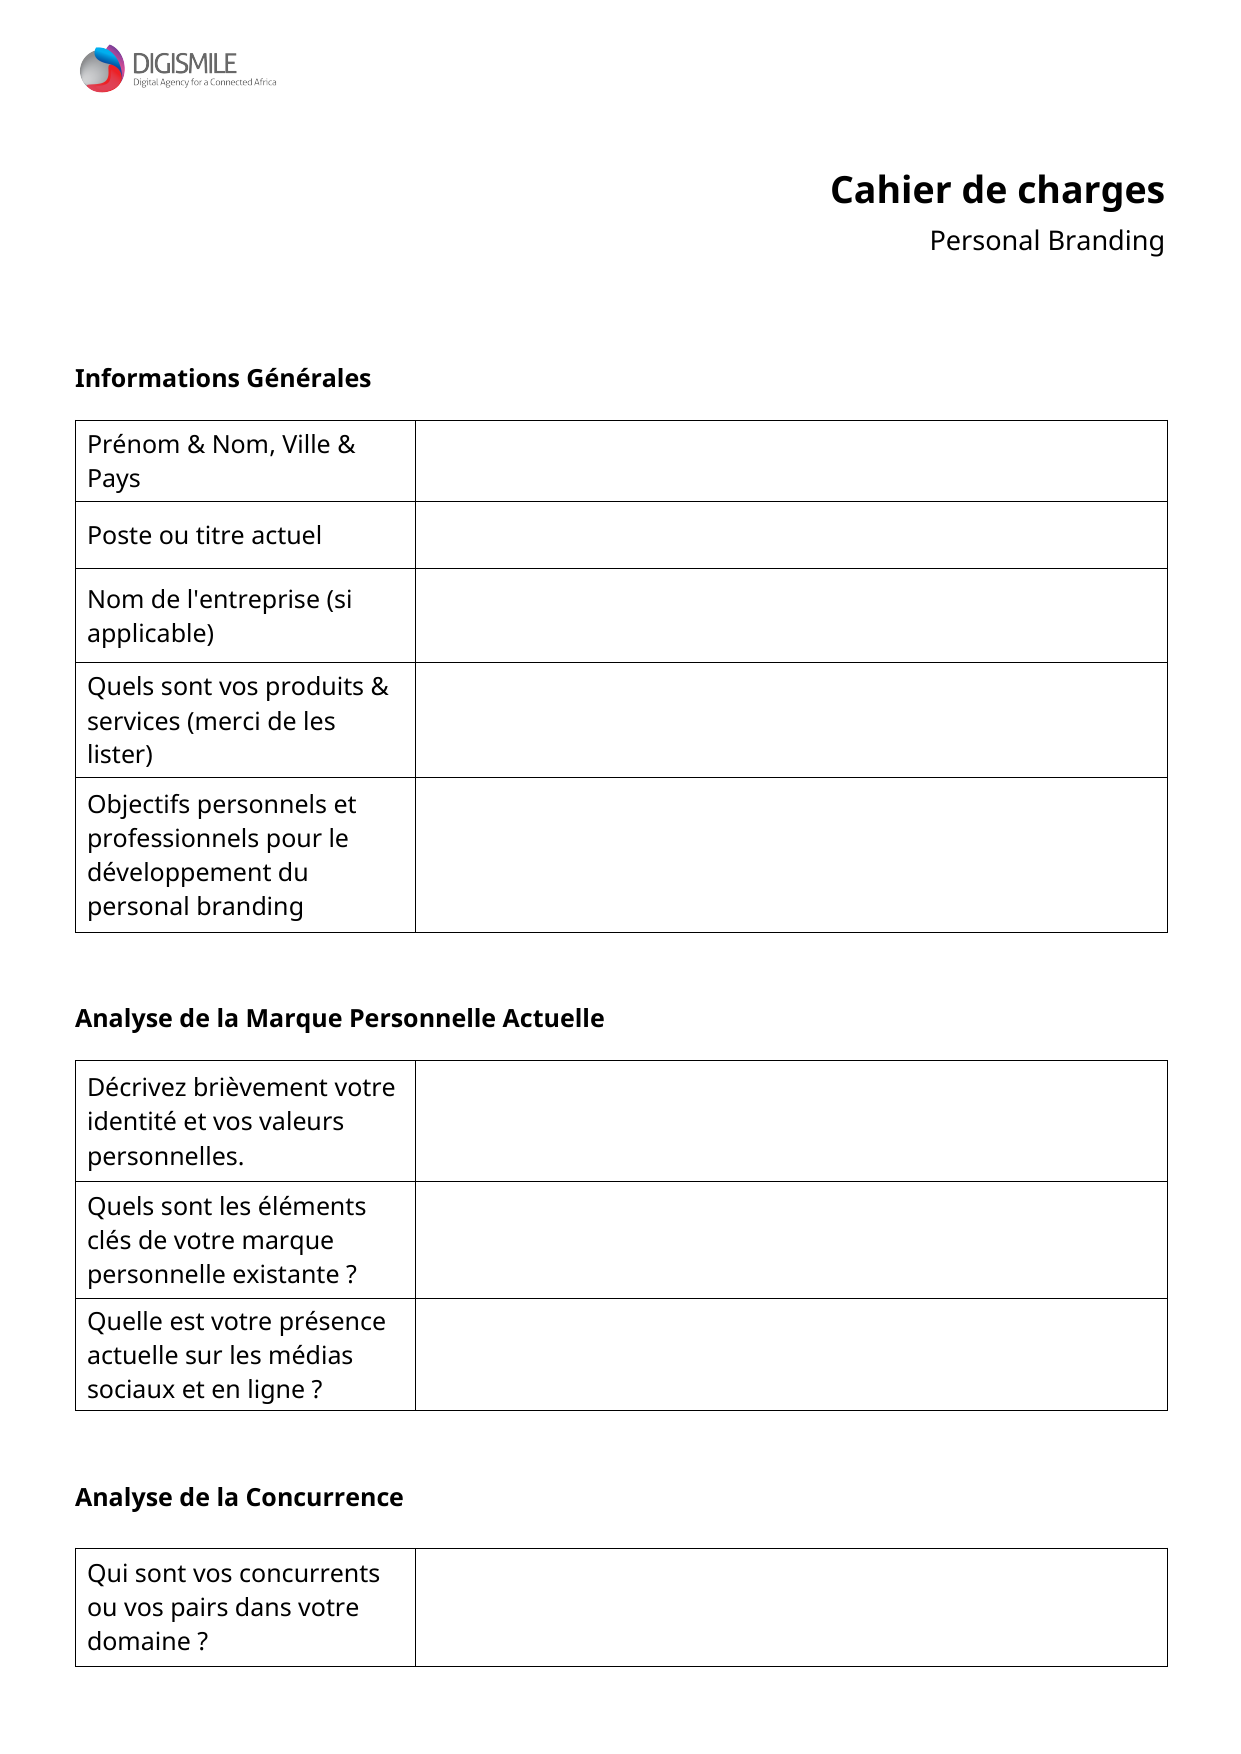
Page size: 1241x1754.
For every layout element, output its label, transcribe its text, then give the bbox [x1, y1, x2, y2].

table_header [416, 1061, 1167, 1181]
table_header [416, 421, 1167, 501]
table_header Décrivez brièvement votre identité et vos valeurs personnelles. [76, 1061, 415, 1181]
table_cell [416, 1182, 1167, 1298]
table_cell Quels sont les éléments clés de votre marque personnelle existante ? [76, 1182, 415, 1298]
text Analyse de la Concurrence [75, 1479, 1165, 1513]
text Informations Générales [75, 361, 1165, 395]
table_cell Objectifs personnels et professionnels pour le développement du personal branding [76, 778, 415, 932]
table_cell Nom de l'entreprise (si applicable) [76, 569, 415, 662]
table_cell [416, 569, 1167, 662]
text Personal Branding [75, 222, 1165, 258]
table_cell Quels sont vos produits & services (merci de les lister) [76, 663, 415, 777]
table_header Prénom & Nom, Ville & Pays [76, 421, 415, 501]
text Analyse de la Marque Personnelle Actuelle [75, 1001, 1165, 1035]
table_cell Poste ou titre actuel [76, 502, 415, 567]
table_cell [416, 502, 1167, 567]
table_cell [416, 1299, 1167, 1410]
text Cahier de charges [75, 163, 1165, 214]
table_cell [416, 778, 1167, 932]
picture [75, 42, 283, 94]
table_cell Quelle est votre présence actuelle sur les médias sociaux et en ligne ? [76, 1299, 415, 1410]
table_header Qui sont vos concurrents ou vos pairs dans votre domaine ? [76, 1549, 415, 1666]
table_cell [416, 663, 1167, 777]
table_header [416, 1549, 1167, 1666]
